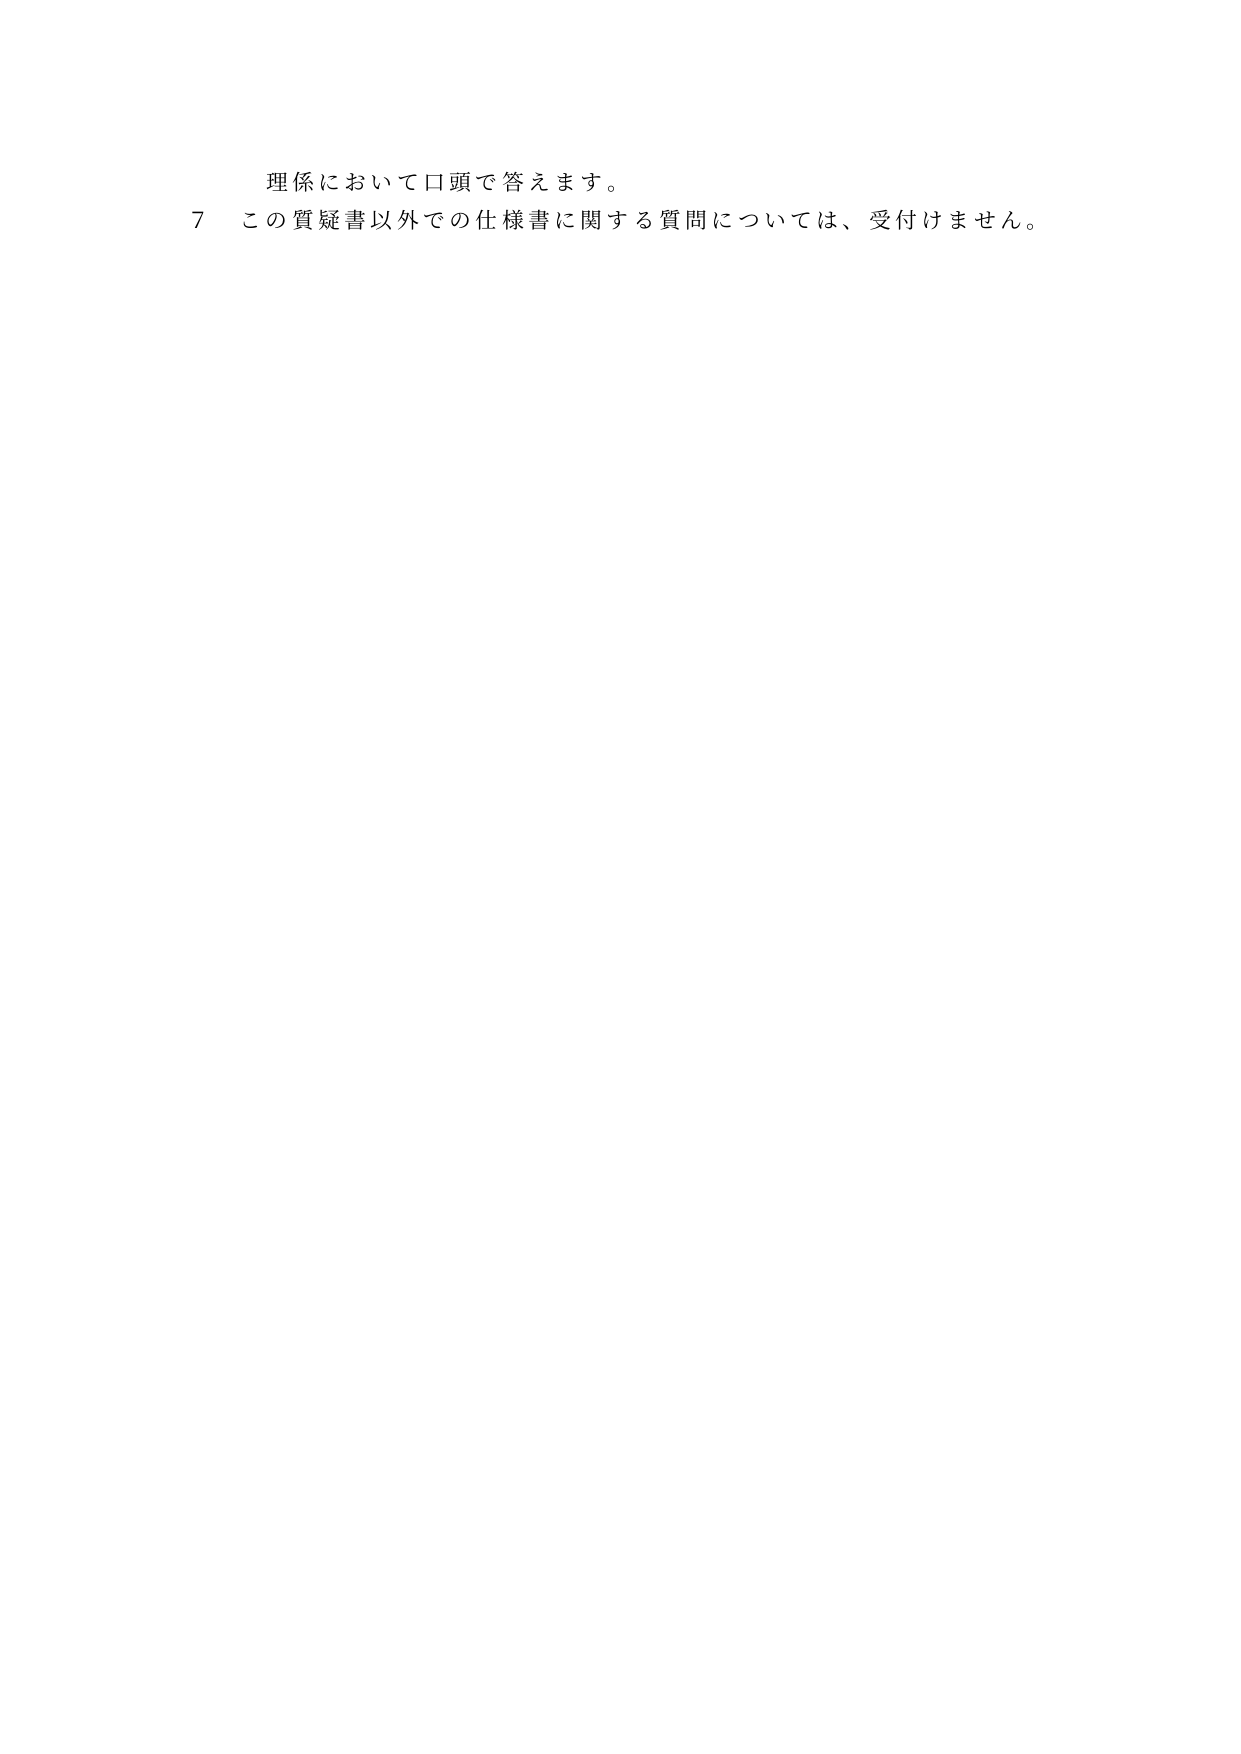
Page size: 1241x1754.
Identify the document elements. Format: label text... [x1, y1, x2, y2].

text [161, 161, 1079, 200]
text ７ この質疑書以外での仕様書に関する質問については、受付けません。 [161, 200, 1079, 239]
